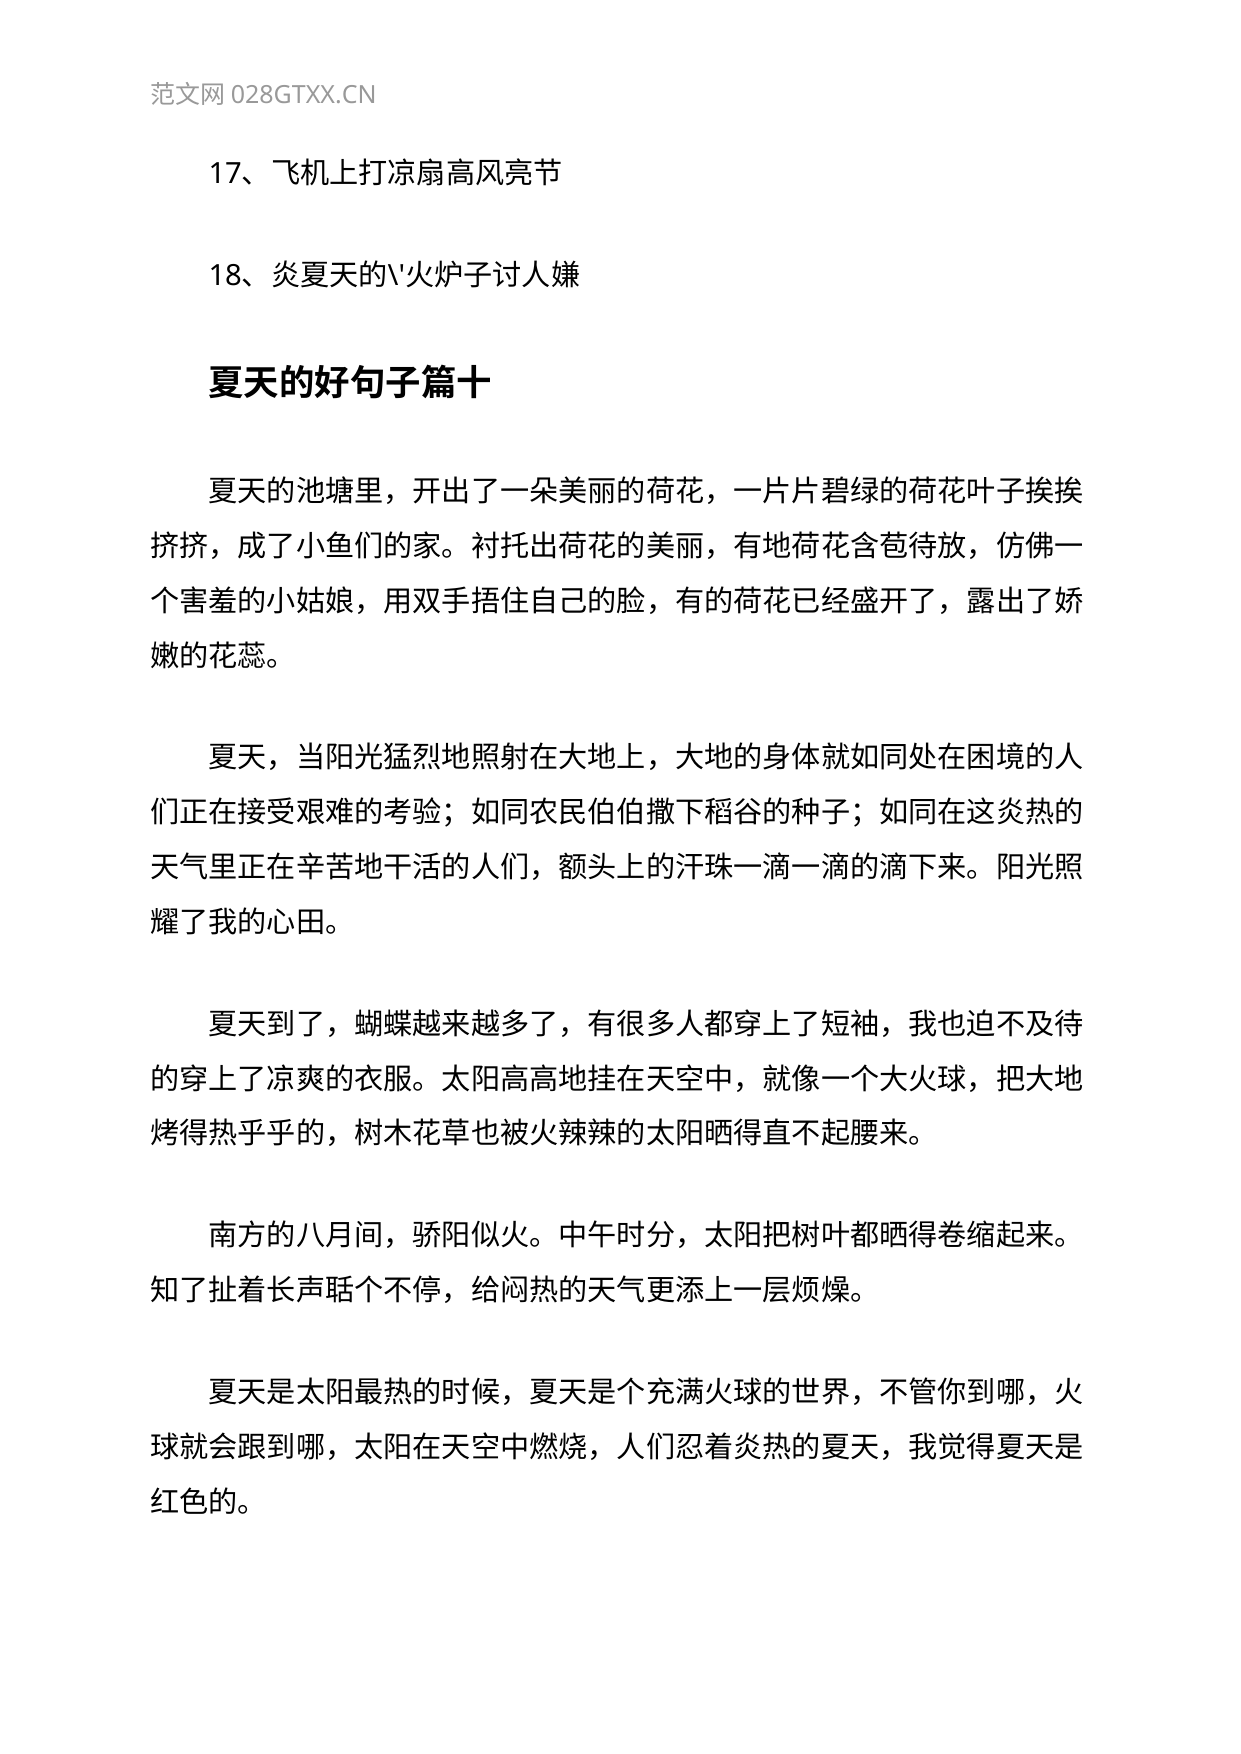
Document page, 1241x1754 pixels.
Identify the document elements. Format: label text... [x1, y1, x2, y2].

text 夏天的池塘里，开出了一朵美丽的荷花，一片片碧绿的荷花叶子挨挨挤挤，成了小鱼们的家。衬托出荷花的美丽，有地荷花含苞待放，仿佛一个害羞的小姑娘，用双手捂住自己的脸，有的荷花已经盛开了，露出了娇嫩的花蕊。 [150, 467, 1090, 674]
text 夏天，当阳光猛烈地照射在大地上，大地的身体就如同处在困境的人们正在接受艰难的考验；如同农民伯伯撒下稻谷的种子；如同在这炎热的天气里正在辛苦地干活的人们，额头上的汗珠一滴一滴的滴下来。阳光照耀了我的心田。 [150, 734, 1090, 941]
text 17、飞机上打凉扇高风亮节 [150, 150, 1090, 192]
text 夏天到了，蝴蝶越来越多了，有很多人都穿上了短袖，我也迫不及待的穿上了凉爽的衣服。太阳高高地挂在天空中，就像一个大火球，把大地烤得热乎乎的，树木花草也被火辣辣的太阳晒得直不起腰来。 [150, 1000, 1090, 1152]
text 夏天的好句子篇十 [150, 354, 1090, 405]
text 18、炎夏天的\'火炉子讨人嫌 [150, 252, 1090, 294]
text 夏天是太阳最热的时候，夏天是个充满火球的世界，不管你到哪，火球就会跟到哪，太阳在天空中燃烧，人们忍着炎热的夏天，我觉得夏天是红色的。 [150, 1368, 1090, 1521]
text 南方的八月间，骄阳似火。中午时分，太阳把树叶都晒得卷缩起来。知了扯着长声聒个不停，给闷热的天气更添上一层烦燥。 [150, 1212, 1090, 1309]
